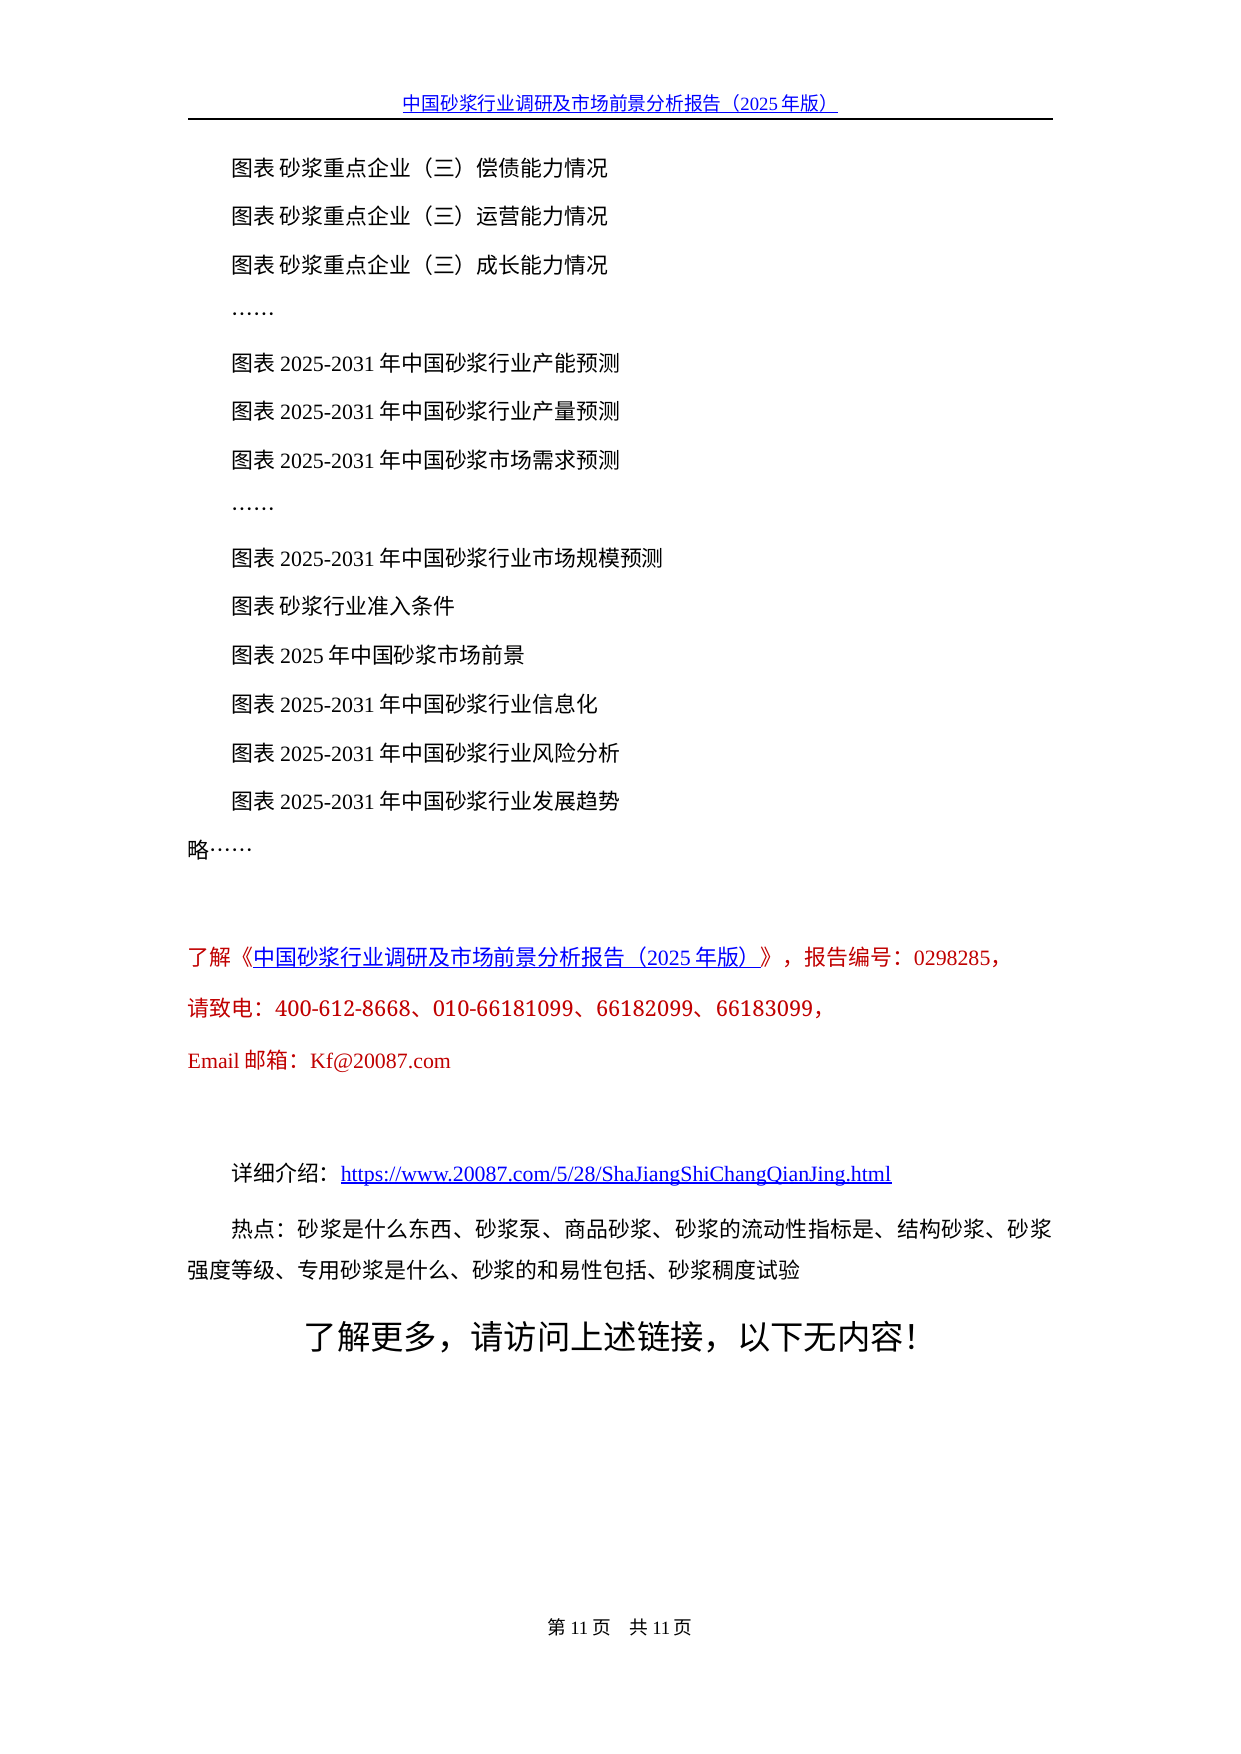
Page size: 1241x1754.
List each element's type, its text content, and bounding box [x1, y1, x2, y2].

text 请致电：400-612-8668、010-66181099、66182099、66183099， [187, 991, 1053, 1023]
text Email邮箱：Kf@20087.com [187, 1042, 1053, 1075]
text 热点：砂浆是什么东西、砂浆泵、商品砂浆、砂浆的流动性指标是、结构砂浆、砂浆强度等级、专用砂浆是什么、砂浆的和易性包括、砂浆稠度试验 [187, 1212, 1053, 1285]
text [187, 150, 1053, 865]
text 详细介绍：https://www.20087.com/5/28/ShaJiangShiChangQianJing.html [187, 1155, 1053, 1188]
title 了解更多，请访问上述链接，以下无内容！ [187, 1302, 1053, 1367]
text 了解《中国砂浆行业调研及市场前景分析报告（2025年版）》，报告编号：0298285， [187, 939, 1053, 972]
